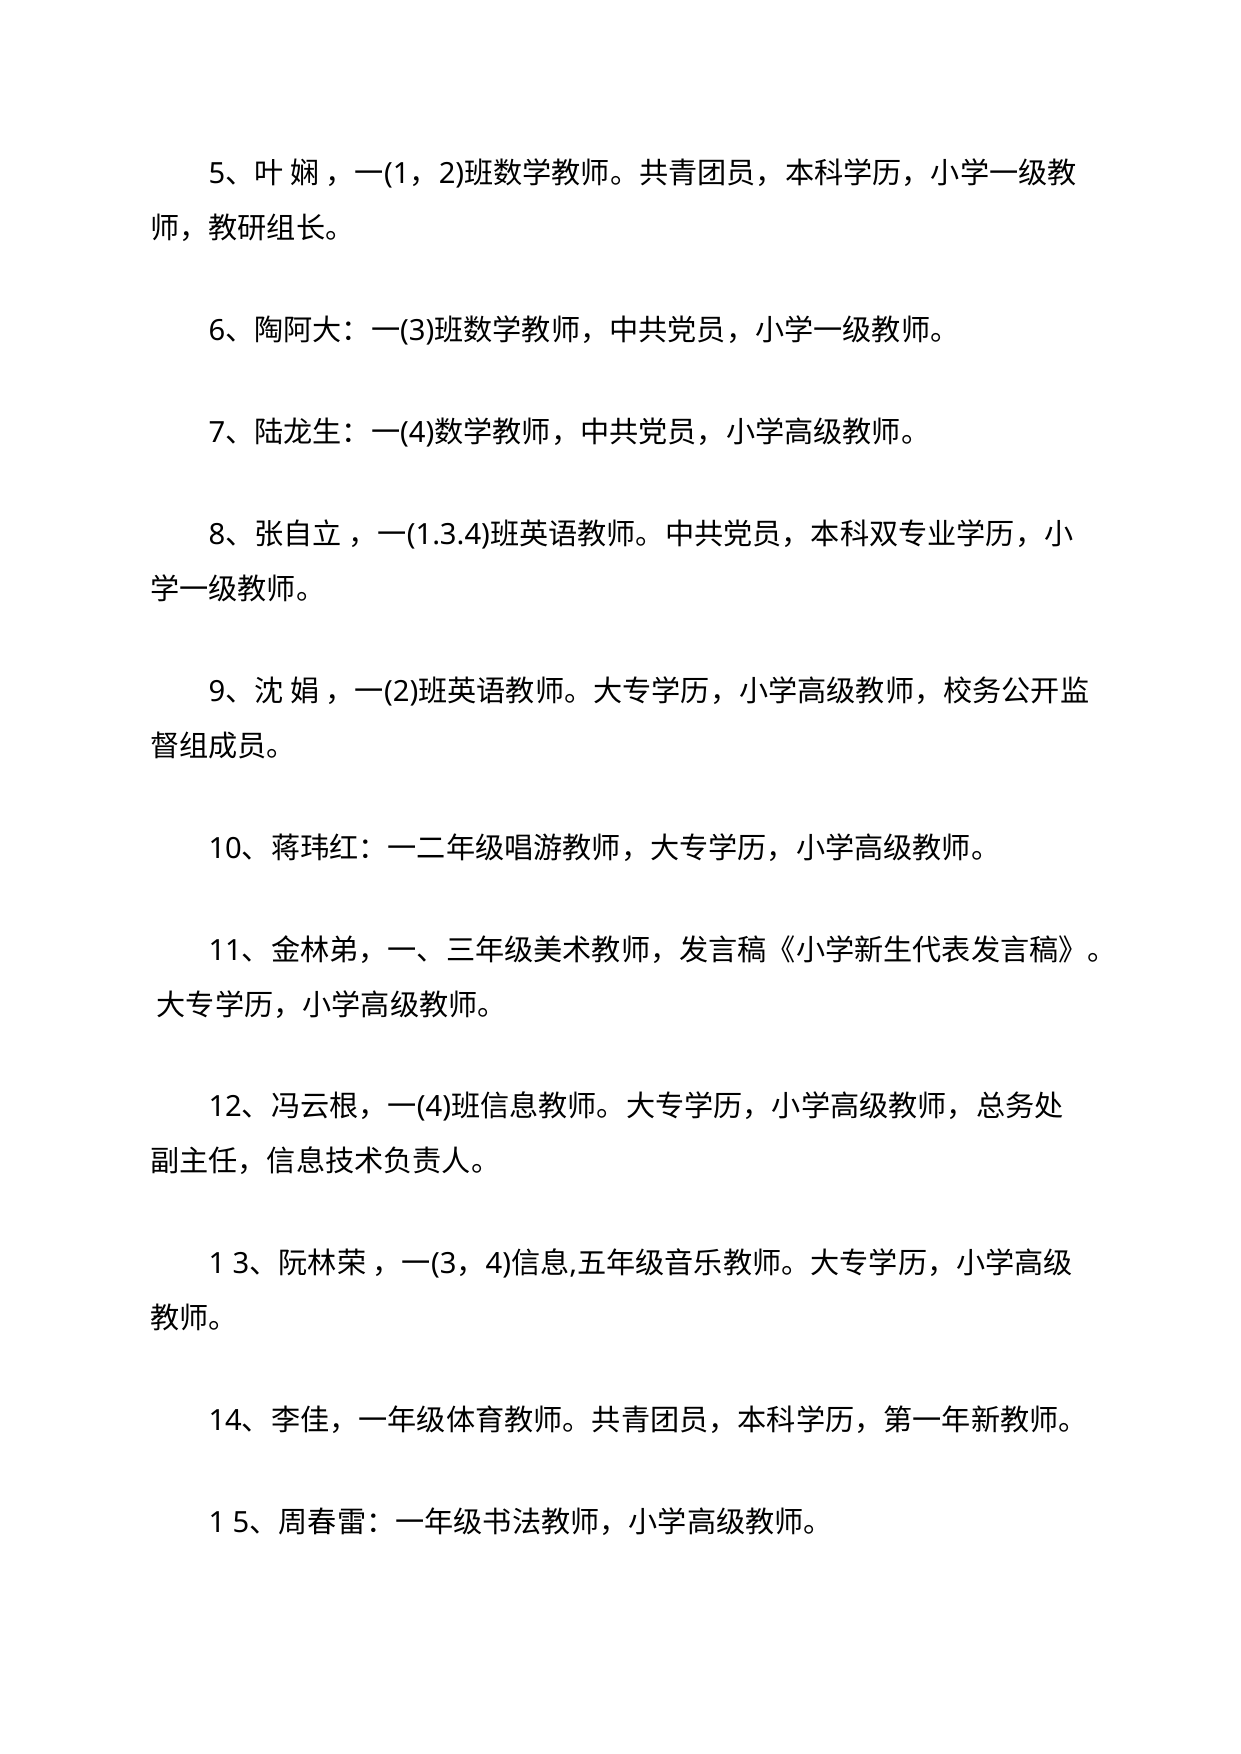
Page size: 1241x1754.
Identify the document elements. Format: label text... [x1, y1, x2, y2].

text 8、张自立 ，一(1.3.4)班英语教师。中共党员，本科双专业学历，小学一级教师。 [150, 511, 1090, 608]
text 10、蒋玮红：一二年级唱游教师，大专学历，小学高级教师。 [150, 824, 1090, 867]
text 1 3、阮林荣 ，一(3，4)信息,五年级音乐教师。大专学历，小学高级教师。 [150, 1240, 1090, 1337]
text 5、叶 娴 ，一(1，2)班数学教师。共青团员，本科学历，小学一级教师，教研组长。 [150, 150, 1090, 247]
text 12、冯云根，一(4)班信息教师。大专学历，小学高级教师，总务处副主任，信息技术负责人。 [150, 1083, 1090, 1180]
text 14、李佳，一年级体育教师。共青团员，本科学历，第一年新教师。 [150, 1397, 1090, 1439]
text 7、陆龙生：一(4)数学教师，中共党员，小学高级教师。 [150, 409, 1090, 451]
text 11、金林弟，一、三年级美术教师，发言稿《小学新生代表发言稿》。 大专学历，小学高级教师。 [150, 926, 1090, 1023]
text 6、陶阿大：一(3)班数学教师，中共党员，小学一级教师。 [150, 307, 1090, 349]
text 1 5、周春雷：一年级书法教师，小学高级教师。 [150, 1498, 1090, 1541]
text 9、沈 娟 ，一(2)班英语教师。大专学历，小学高级教师，校务公开监督组成员。 [150, 667, 1090, 765]
